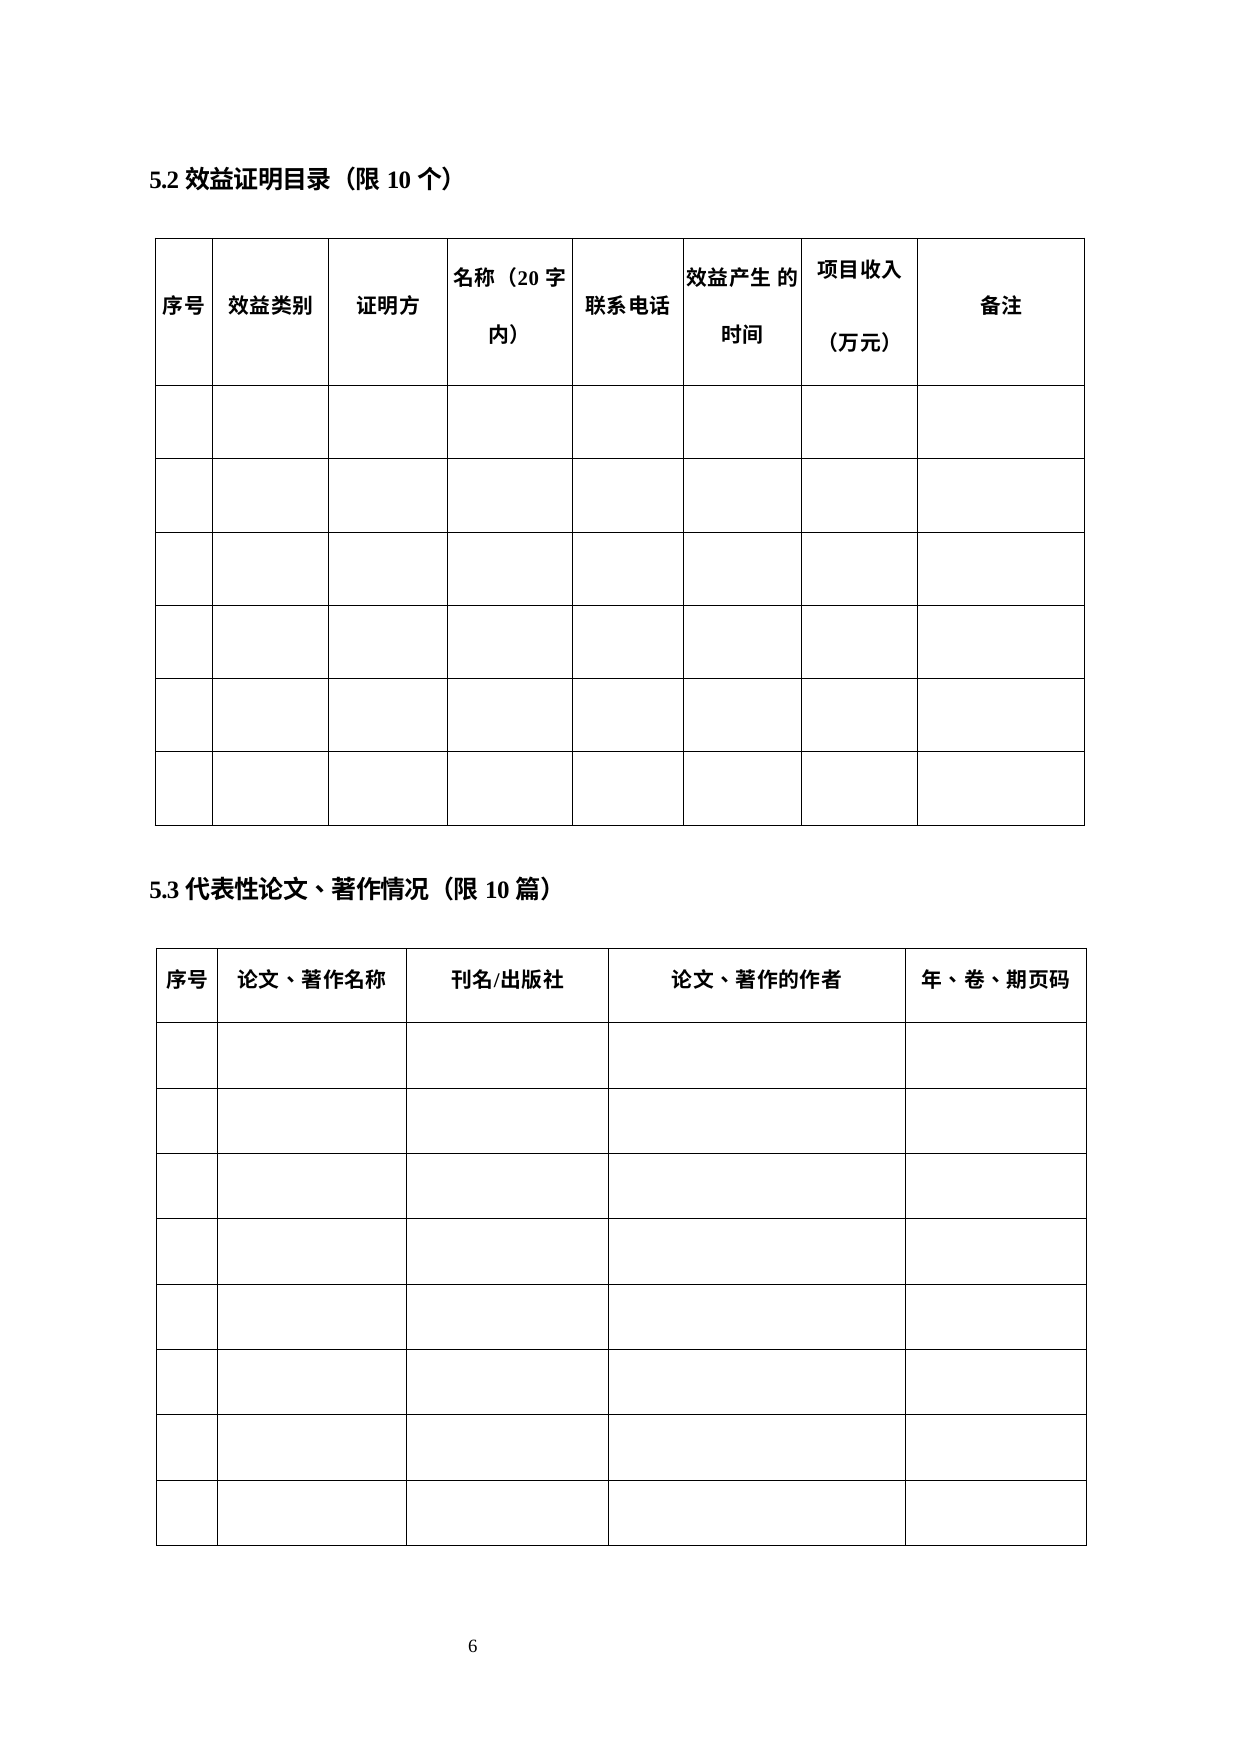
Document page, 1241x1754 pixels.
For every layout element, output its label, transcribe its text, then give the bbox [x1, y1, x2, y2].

table_cell [407, 1154, 608, 1218]
table_cell [802, 752, 917, 824]
table_cell [218, 1481, 406, 1545]
table_cell [918, 752, 1084, 824]
table_cell [448, 752, 572, 824]
table_cell [218, 1219, 406, 1283]
table_cell [802, 386, 917, 458]
table_cell [573, 533, 683, 605]
table_cell [156, 533, 212, 605]
table_cell [609, 1285, 905, 1349]
table_header 联系电话 [573, 239, 683, 385]
table_cell [157, 1089, 217, 1153]
table_cell [684, 606, 801, 678]
table_header 效益类别 [213, 239, 328, 385]
table_header 序号 [156, 239, 212, 385]
table_cell [609, 1481, 905, 1545]
table_cell [407, 1219, 608, 1283]
table_cell [218, 1350, 406, 1414]
table_cell [448, 386, 572, 458]
table_cell [448, 459, 572, 532]
table_cell [157, 1154, 217, 1218]
text 5.2 效益证明目录（限 10 个） [149, 163, 1087, 194]
table_cell [329, 386, 447, 458]
table_cell [157, 1285, 217, 1349]
table_cell [329, 606, 447, 678]
table_cell [918, 533, 1084, 605]
table_cell [329, 679, 447, 751]
table_cell [213, 679, 328, 751]
table_cell [213, 459, 328, 532]
table_cell [407, 1285, 608, 1349]
table_cell [213, 533, 328, 605]
table_cell [407, 1023, 608, 1088]
table_cell [218, 1415, 406, 1479]
table_header 论文、著作名称 [218, 949, 406, 1022]
table_cell [448, 606, 572, 678]
table_cell [218, 1023, 406, 1088]
table_header 备注 [918, 239, 1084, 385]
table_cell [918, 606, 1084, 678]
table_header 名称（20 字内） [448, 239, 572, 385]
table_cell [573, 386, 683, 458]
table_cell [157, 1219, 217, 1283]
table_cell [684, 459, 801, 532]
table_cell [609, 1023, 905, 1088]
table_cell [213, 752, 328, 824]
table_cell [684, 679, 801, 751]
table_header 年、卷、期页码 [906, 949, 1086, 1022]
table_cell [609, 1350, 905, 1414]
table_cell [157, 1481, 217, 1545]
table_cell [407, 1415, 608, 1479]
table_cell [573, 606, 683, 678]
text 5.3 代表性论文、著作情况（限 10 篇） [149, 874, 1087, 904]
table_cell [906, 1219, 1086, 1283]
table_cell [329, 459, 447, 532]
table_cell [213, 606, 328, 678]
table_cell [157, 1415, 217, 1479]
table_cell [906, 1089, 1086, 1153]
table_header 论文、著作的作者 [609, 949, 905, 1022]
table_cell [573, 752, 683, 824]
table_cell [802, 606, 917, 678]
table_header 证明方 [329, 239, 447, 385]
table_cell [906, 1415, 1086, 1479]
table_cell [906, 1285, 1086, 1349]
table_cell [918, 386, 1084, 458]
table_cell [407, 1481, 608, 1545]
table_cell [156, 679, 212, 751]
table_cell [213, 386, 328, 458]
table_cell [906, 1350, 1086, 1414]
table_cell [918, 679, 1084, 751]
table_cell [448, 533, 572, 605]
table_cell [684, 386, 801, 458]
table_cell [906, 1023, 1086, 1088]
table_cell [329, 752, 447, 824]
table_cell [573, 459, 683, 532]
table_cell [218, 1154, 406, 1218]
table_cell [156, 459, 212, 532]
table_cell [329, 533, 447, 605]
table_cell [218, 1089, 406, 1153]
table_cell [609, 1219, 905, 1283]
table_cell [156, 386, 212, 458]
table_header 效益产生 的时间 [684, 239, 801, 385]
table_header 序号 [157, 949, 217, 1022]
table_header 刊名/出版社 [407, 949, 608, 1022]
table_cell [156, 606, 212, 678]
table_cell [448, 679, 572, 751]
table_cell [802, 533, 917, 605]
table_cell [218, 1285, 406, 1349]
table_cell [407, 1350, 608, 1414]
table_cell [156, 752, 212, 824]
table_cell [157, 1023, 217, 1088]
table_cell [906, 1154, 1086, 1218]
table_cell [684, 752, 801, 824]
table_cell [802, 679, 917, 751]
table_cell [407, 1089, 608, 1153]
table_cell [609, 1089, 905, 1153]
table_header 项目收入 （万元） [802, 239, 917, 385]
table_cell [573, 679, 683, 751]
table_cell [918, 459, 1084, 532]
table_cell [684, 533, 801, 605]
table_cell [609, 1415, 905, 1479]
table_cell [802, 459, 917, 532]
table_cell [906, 1481, 1086, 1545]
table_cell [157, 1350, 217, 1414]
table_cell [609, 1154, 905, 1218]
